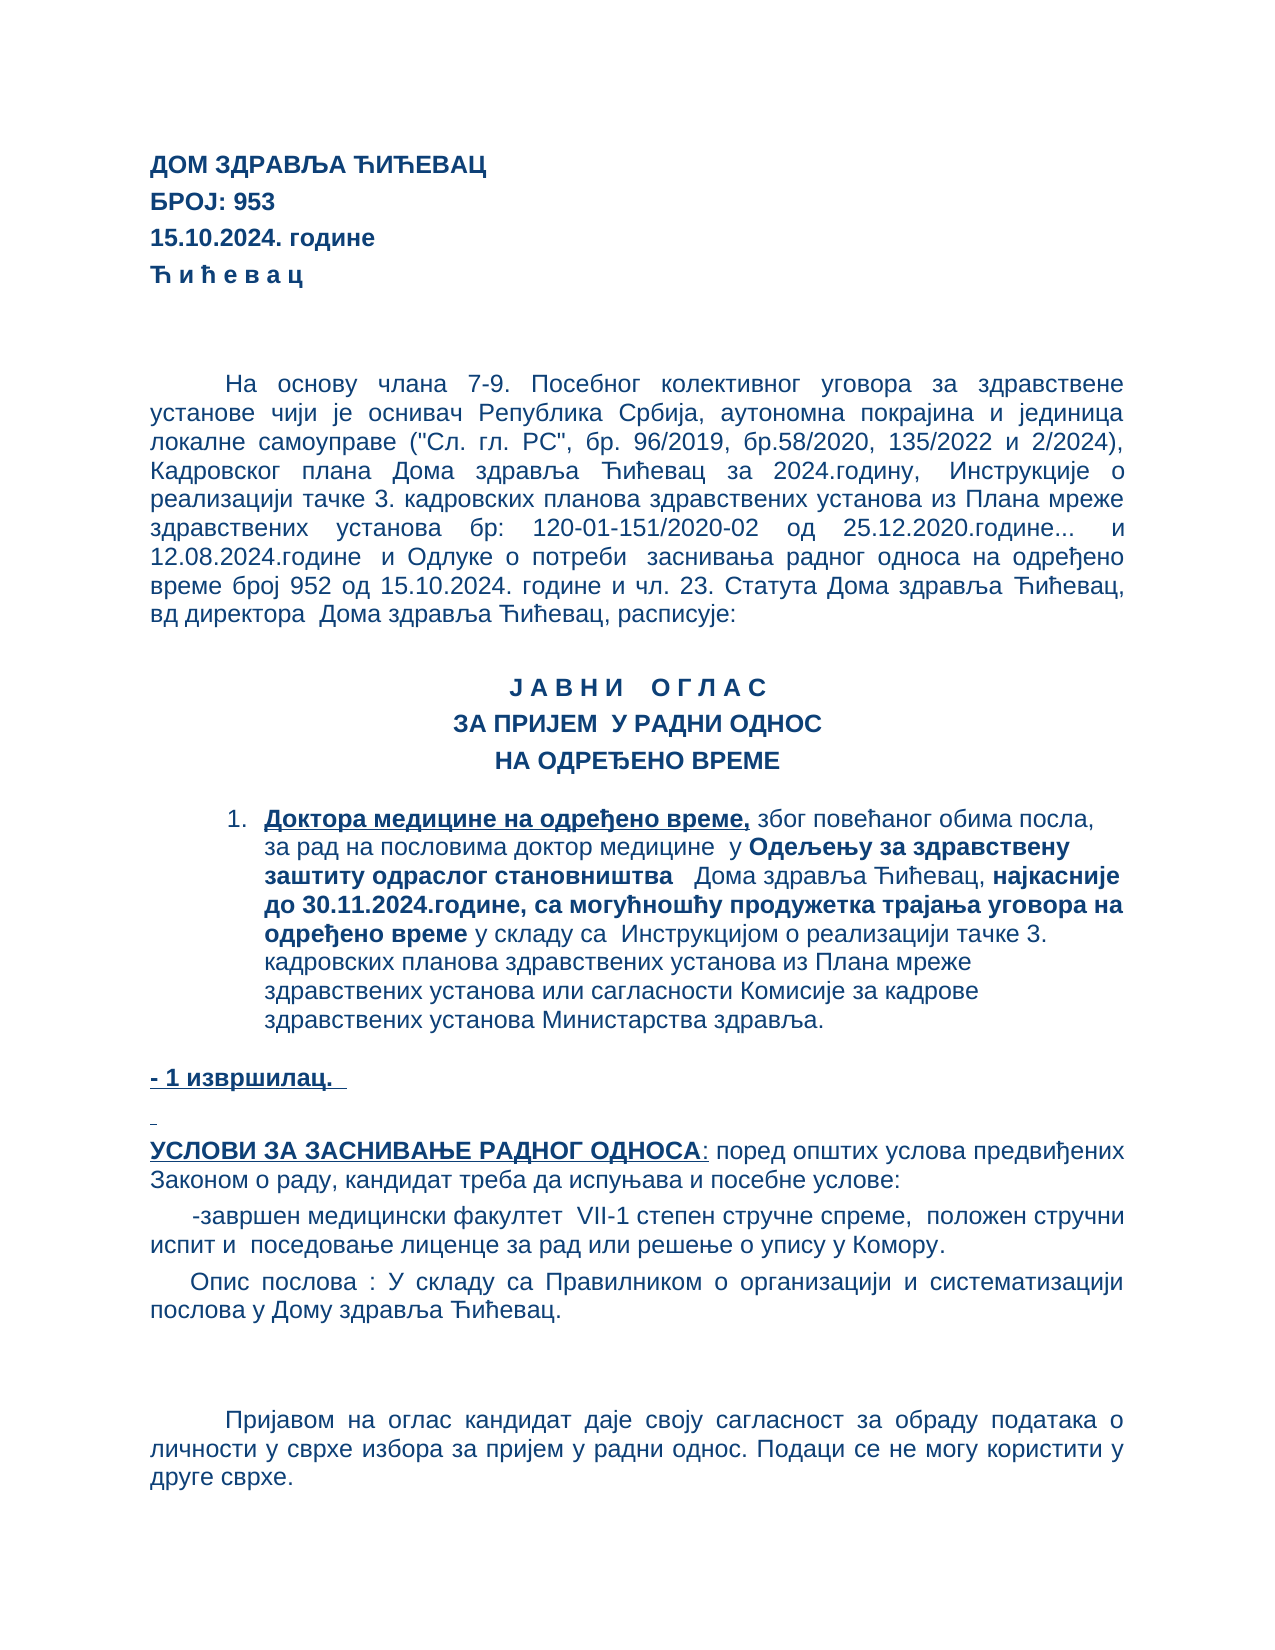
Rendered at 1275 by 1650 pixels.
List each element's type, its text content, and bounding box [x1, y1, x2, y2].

text Опис послова : У складу са Правилником о организацији и систематизацији послова у Дому здравља Ћићевац. [150, 1266, 1125, 1324]
text 15.10.2024. године [150, 223, 1125, 252]
text УСЛОВИ ЗА ЗАСНИВАЊЕ РАДНОГ ОДНОСА: поред општих услова предвиђених Законом о раду, кандидат треба да испуњава и посебне услове: [150, 1136, 1125, 1193]
text ДОМ ЗДРАВЉА ЋИЋЕВАЦ [150, 150, 1125, 179]
text ЗА ПРИЈЕМ У РАДНИ ОДНОС [150, 709, 1125, 738]
text На основу члана 7-9. Посебног колективног уговора за здравствене установе чији је оснивач Република Србија, аутономна покрајина и јединица локалне самоуправе ("Сл. гл. РС", бр. 96/2019, бр.58/2020, 135/2022 и 2/2024), Кадровског плана Дома здравља Ћићевац за 2024.годину, Инструкције о реализацији тачке 3. кадровских планова здравствених установа из Плана мреже здравствених установа бр: 120-01-151/2020-02 од 25.12.2020.године... и 12.08.2024.године и Одлуке о потреби заснивања радног односа на одређено време број 952 oд 15.10.2024. године и чл. 23. Статута Дома здравља Ћићевац, вд директора Дома здравља Ћићевац, расписује: [150, 369, 1125, 628]
text -завршен медицински факултет VII-1 степен стручне спреме, положен стручни испит и поседовање лиценце за рад или решење о упису у Комору. [150, 1201, 1125, 1259]
text Ј А В Н И О Г Л А С [150, 672, 1125, 701]
text Ћ и ћ е в а ц [150, 260, 1125, 288]
text НА ОДРЕЂЕНО ВРЕМЕ [150, 746, 1125, 774]
list Доктора медицине нa одређено време, због повећаног обима посла, за рад на пословима доктор медицине у Одељењу за здравствену заштиту одраслог становништва Дома здравља Ћићевац, најкасније до 30.11.2024.године, са могућношћу продужетка трајања уговора на одређено време у складу са Инструкцијом о реализацији тачке 3. кадровских планова здравствених установа из Плана мреже здравствених установа или сагласности Комисије за кадрове здравствених установа Министарства здравља. [227, 803, 1125, 1033]
text БРОЈ: 953 [150, 187, 1125, 215]
text - 1 извршилац. [150, 1063, 1125, 1091]
text Пријавом на оглас кандидат даје своју сагласност за обраду података о личности у сврхе избора за пријем у радни однос. Подаци се не могу користити у друге сврхе. [150, 1405, 1125, 1491]
